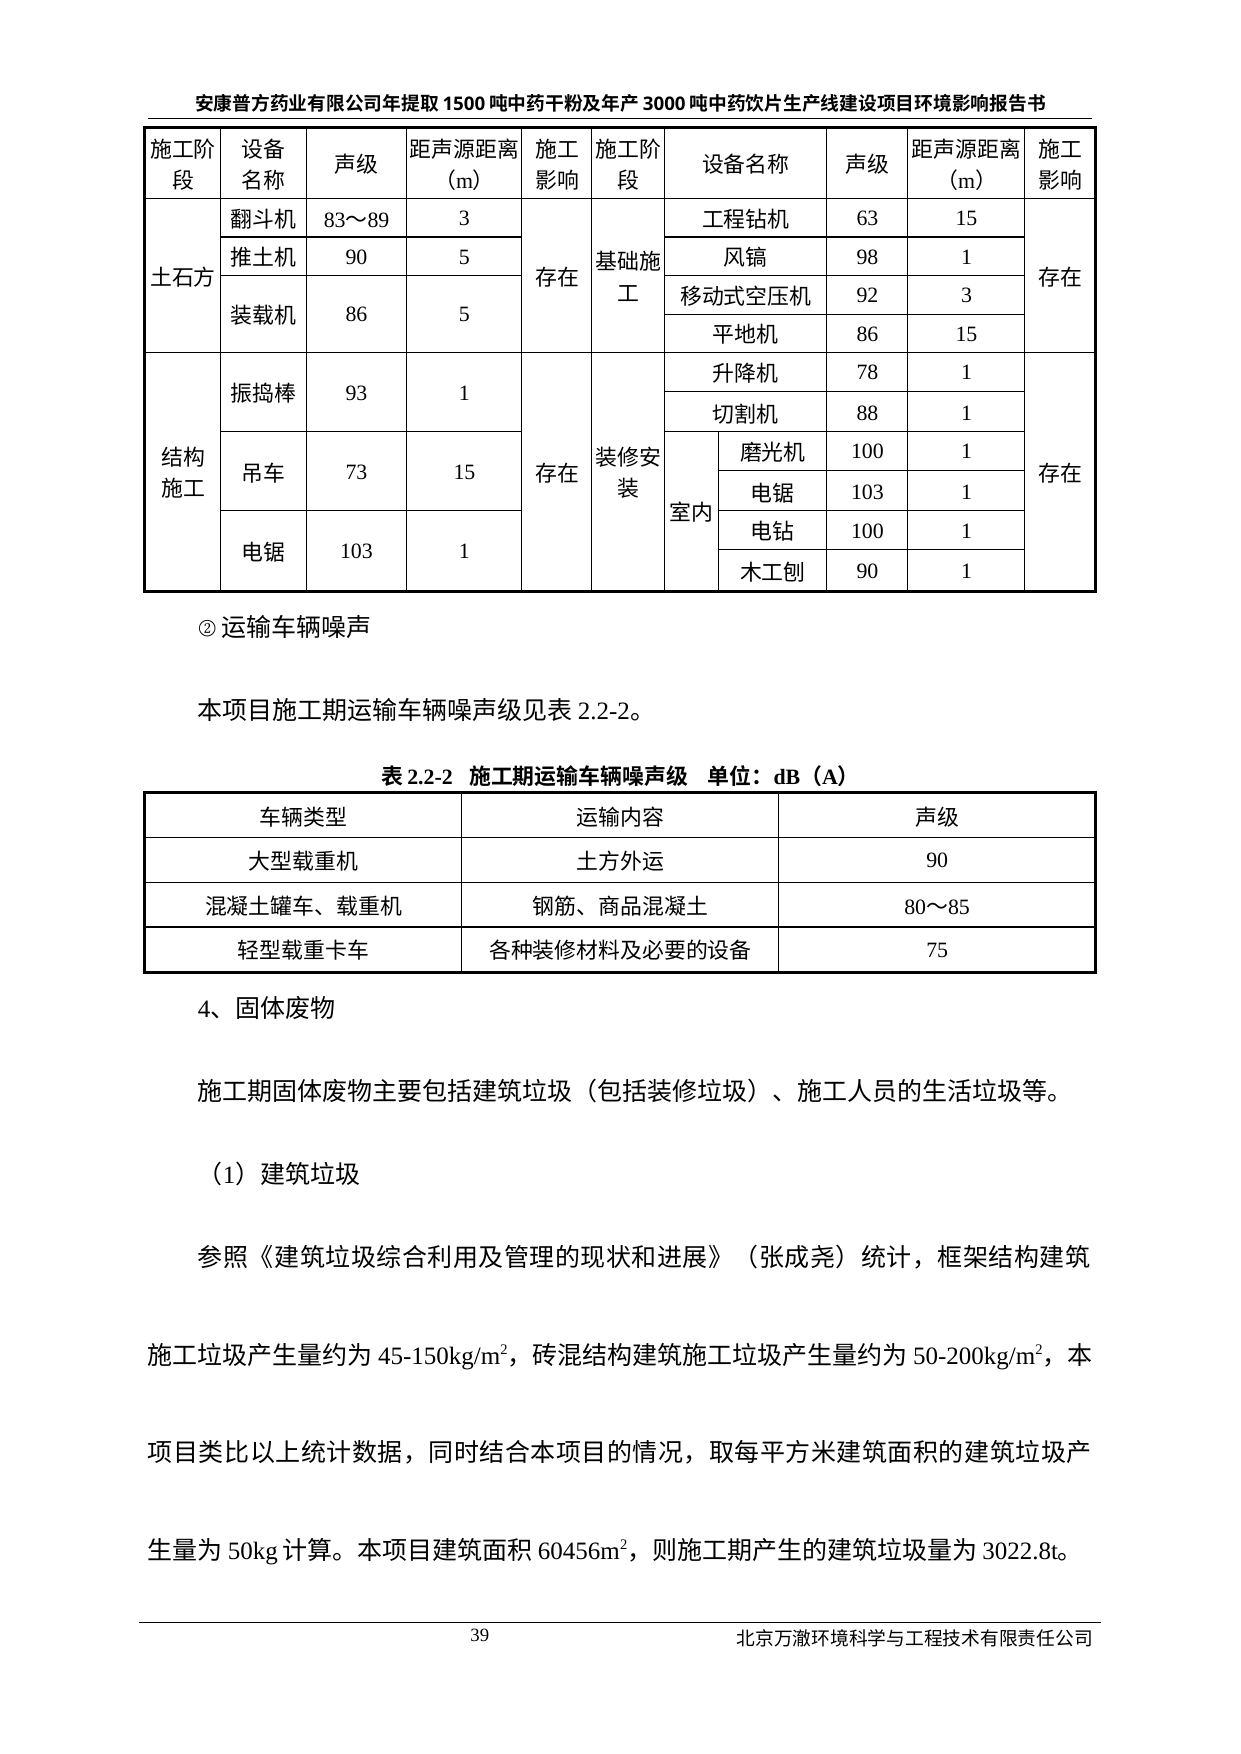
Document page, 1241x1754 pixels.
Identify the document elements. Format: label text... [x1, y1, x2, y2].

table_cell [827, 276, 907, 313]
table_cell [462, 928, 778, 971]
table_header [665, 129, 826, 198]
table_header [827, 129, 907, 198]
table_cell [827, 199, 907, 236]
text 施工期固体废物主要包括建筑垃圾（包括装修垃圾）、施工人员的生活垃圾等。 [148, 1057, 1092, 1122]
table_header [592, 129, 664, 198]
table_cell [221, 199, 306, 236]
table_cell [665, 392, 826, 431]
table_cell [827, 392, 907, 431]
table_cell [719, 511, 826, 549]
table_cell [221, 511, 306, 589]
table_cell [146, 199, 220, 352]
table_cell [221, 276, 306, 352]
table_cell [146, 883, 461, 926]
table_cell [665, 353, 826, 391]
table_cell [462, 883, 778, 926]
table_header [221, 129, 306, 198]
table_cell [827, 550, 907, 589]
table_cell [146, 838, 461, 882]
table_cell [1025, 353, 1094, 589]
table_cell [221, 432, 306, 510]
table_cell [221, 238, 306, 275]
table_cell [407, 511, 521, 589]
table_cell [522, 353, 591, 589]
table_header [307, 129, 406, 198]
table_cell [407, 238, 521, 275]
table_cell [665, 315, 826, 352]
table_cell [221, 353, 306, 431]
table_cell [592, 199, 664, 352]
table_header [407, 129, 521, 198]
text （1）建筑垃圾 [148, 1140, 1092, 1205]
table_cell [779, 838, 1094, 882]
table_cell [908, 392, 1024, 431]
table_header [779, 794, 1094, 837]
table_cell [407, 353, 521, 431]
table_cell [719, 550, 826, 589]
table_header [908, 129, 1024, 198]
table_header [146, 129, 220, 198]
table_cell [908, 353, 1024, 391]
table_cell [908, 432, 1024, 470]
text 本项目施工期运输车辆噪声级见表2.2-2。 [148, 676, 1092, 741]
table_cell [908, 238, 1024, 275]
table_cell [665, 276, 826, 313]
text 4、固体废物 [148, 974, 1092, 1039]
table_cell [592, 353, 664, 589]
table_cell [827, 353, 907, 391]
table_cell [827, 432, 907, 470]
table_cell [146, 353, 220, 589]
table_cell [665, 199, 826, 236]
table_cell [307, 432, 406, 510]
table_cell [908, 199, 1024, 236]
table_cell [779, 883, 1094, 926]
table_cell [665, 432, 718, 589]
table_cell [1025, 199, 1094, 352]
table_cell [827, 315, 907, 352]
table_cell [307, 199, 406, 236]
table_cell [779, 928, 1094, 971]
text 表2.2-2 施工期运输车辆噪声级 单位：dB（A） [148, 759, 1092, 791]
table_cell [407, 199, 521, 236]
text 参照《建筑垃圾综合利用及管理的现状和进展》（张成尧）统计，框架结构建筑施工垃圾产生量约为45-150kg/m2，砖混结构建筑施工垃圾产生量约为50-200kg/m2，本项目类比以上统计数据，同时结合本项目的情况，取每平方米建筑面积的建筑垃圾产生量为50kg计算。本项目建筑面积60456m2，则施工期产生的建筑垃圾量为3022.8t。 [148, 1223, 1092, 1581]
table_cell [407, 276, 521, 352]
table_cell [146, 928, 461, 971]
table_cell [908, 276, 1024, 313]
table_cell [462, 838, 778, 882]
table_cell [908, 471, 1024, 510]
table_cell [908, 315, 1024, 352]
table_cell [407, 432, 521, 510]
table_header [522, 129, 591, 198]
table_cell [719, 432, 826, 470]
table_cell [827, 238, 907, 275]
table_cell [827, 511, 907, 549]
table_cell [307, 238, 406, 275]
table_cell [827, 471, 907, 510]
text ②运输车辆噪声 [148, 593, 1092, 658]
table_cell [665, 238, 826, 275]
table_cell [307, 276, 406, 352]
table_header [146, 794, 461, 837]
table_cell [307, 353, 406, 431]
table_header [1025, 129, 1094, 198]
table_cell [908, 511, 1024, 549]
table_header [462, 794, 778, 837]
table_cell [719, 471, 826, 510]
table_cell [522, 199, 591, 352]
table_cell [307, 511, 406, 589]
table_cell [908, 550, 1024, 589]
